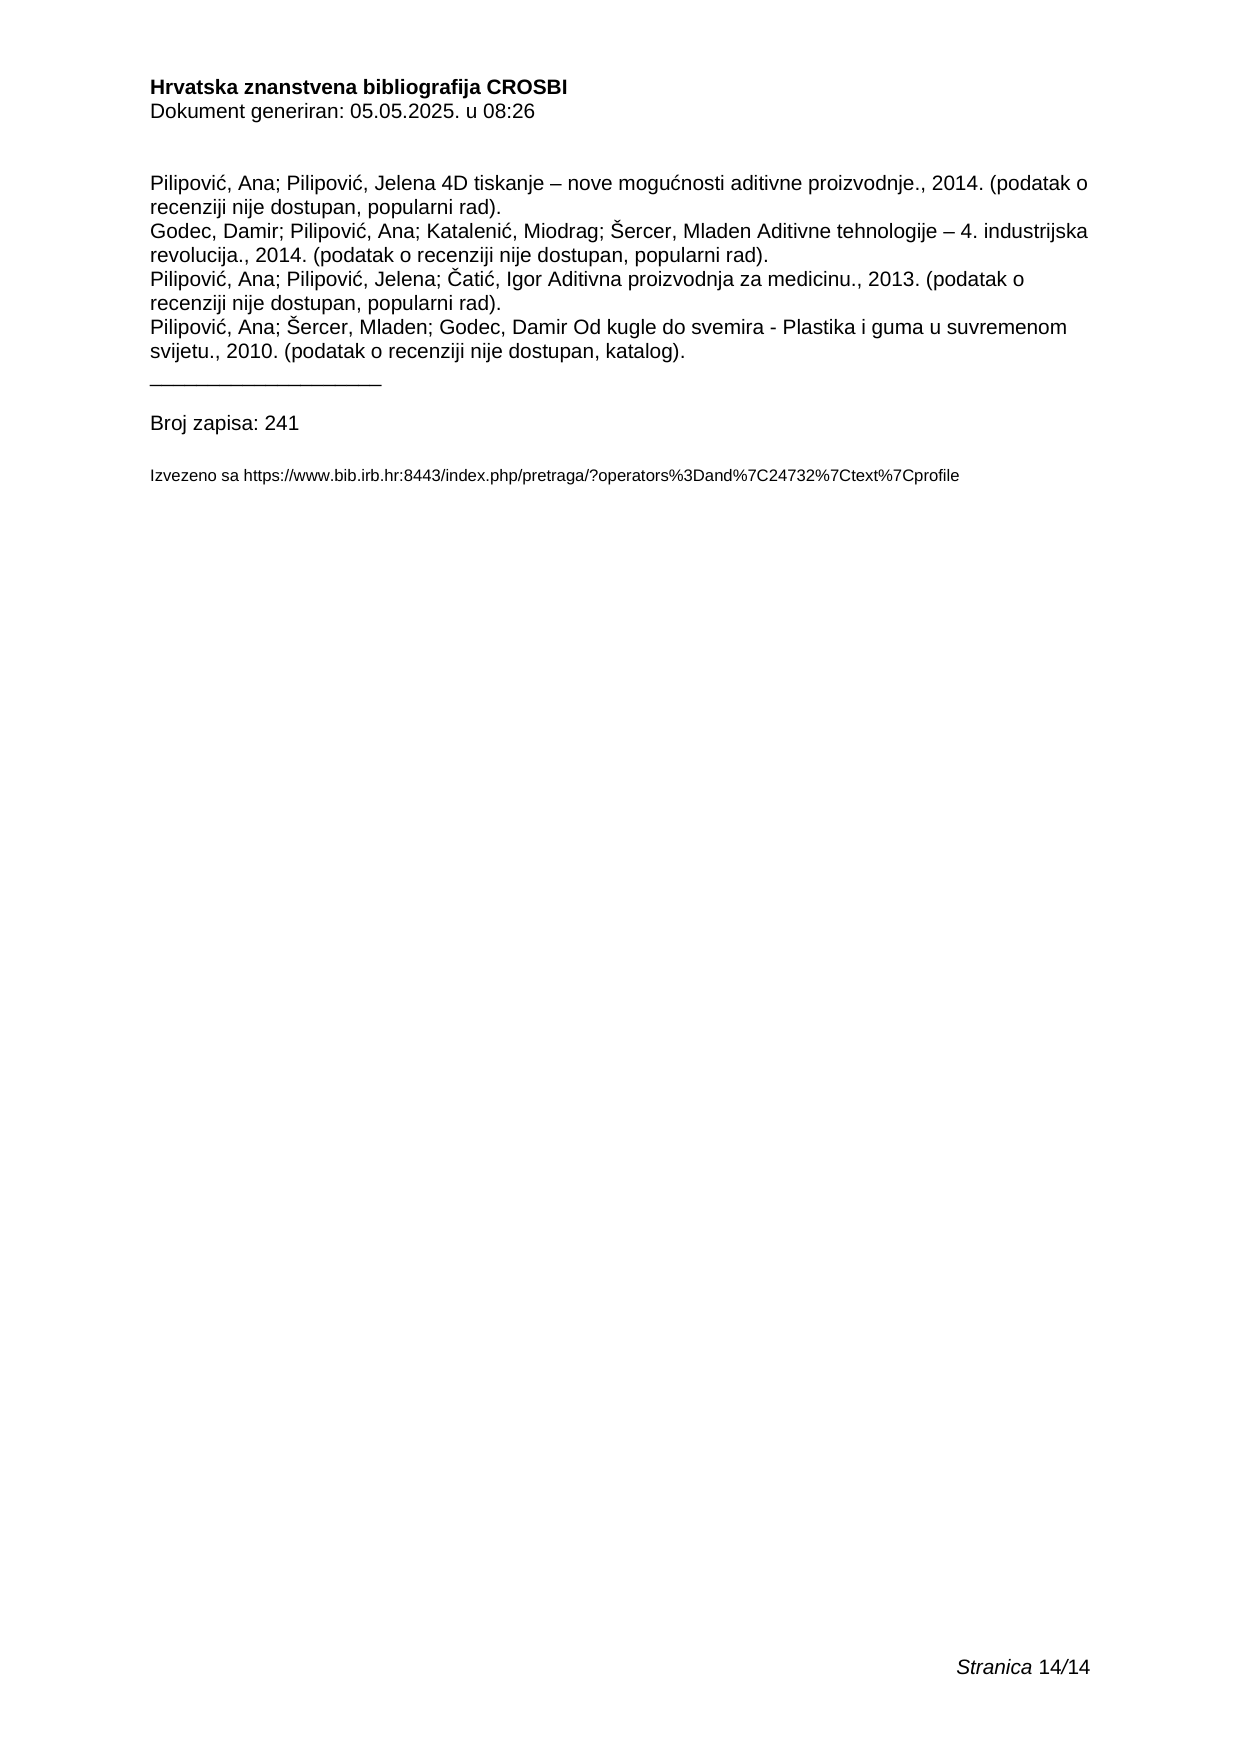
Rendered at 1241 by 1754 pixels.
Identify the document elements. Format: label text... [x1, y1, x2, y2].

text Pilipović, Ana; Pilipović, Jelena [150, 171, 1090, 219]
text Izvezeno sa https://www.bib.irb.hr:8443/index.php/pretraga/?operators%3Dand%7C24732%7Ctext%7Cprofile [150, 466, 1090, 485]
text Broj zapisa: 241 [150, 411, 1090, 434]
text Pilipović, Ana; Šercer, Mladen; Godec, Damir [150, 315, 1090, 363]
text Pilipović, Ana; Pilipović, Jelena; Čatić, Igor [150, 267, 1090, 315]
text ____________________ [150, 363, 1090, 387]
text Godec, Damir; Pilipović, Ana; Katalenić, Miodrag; Šercer, Mladen [150, 219, 1090, 267]
